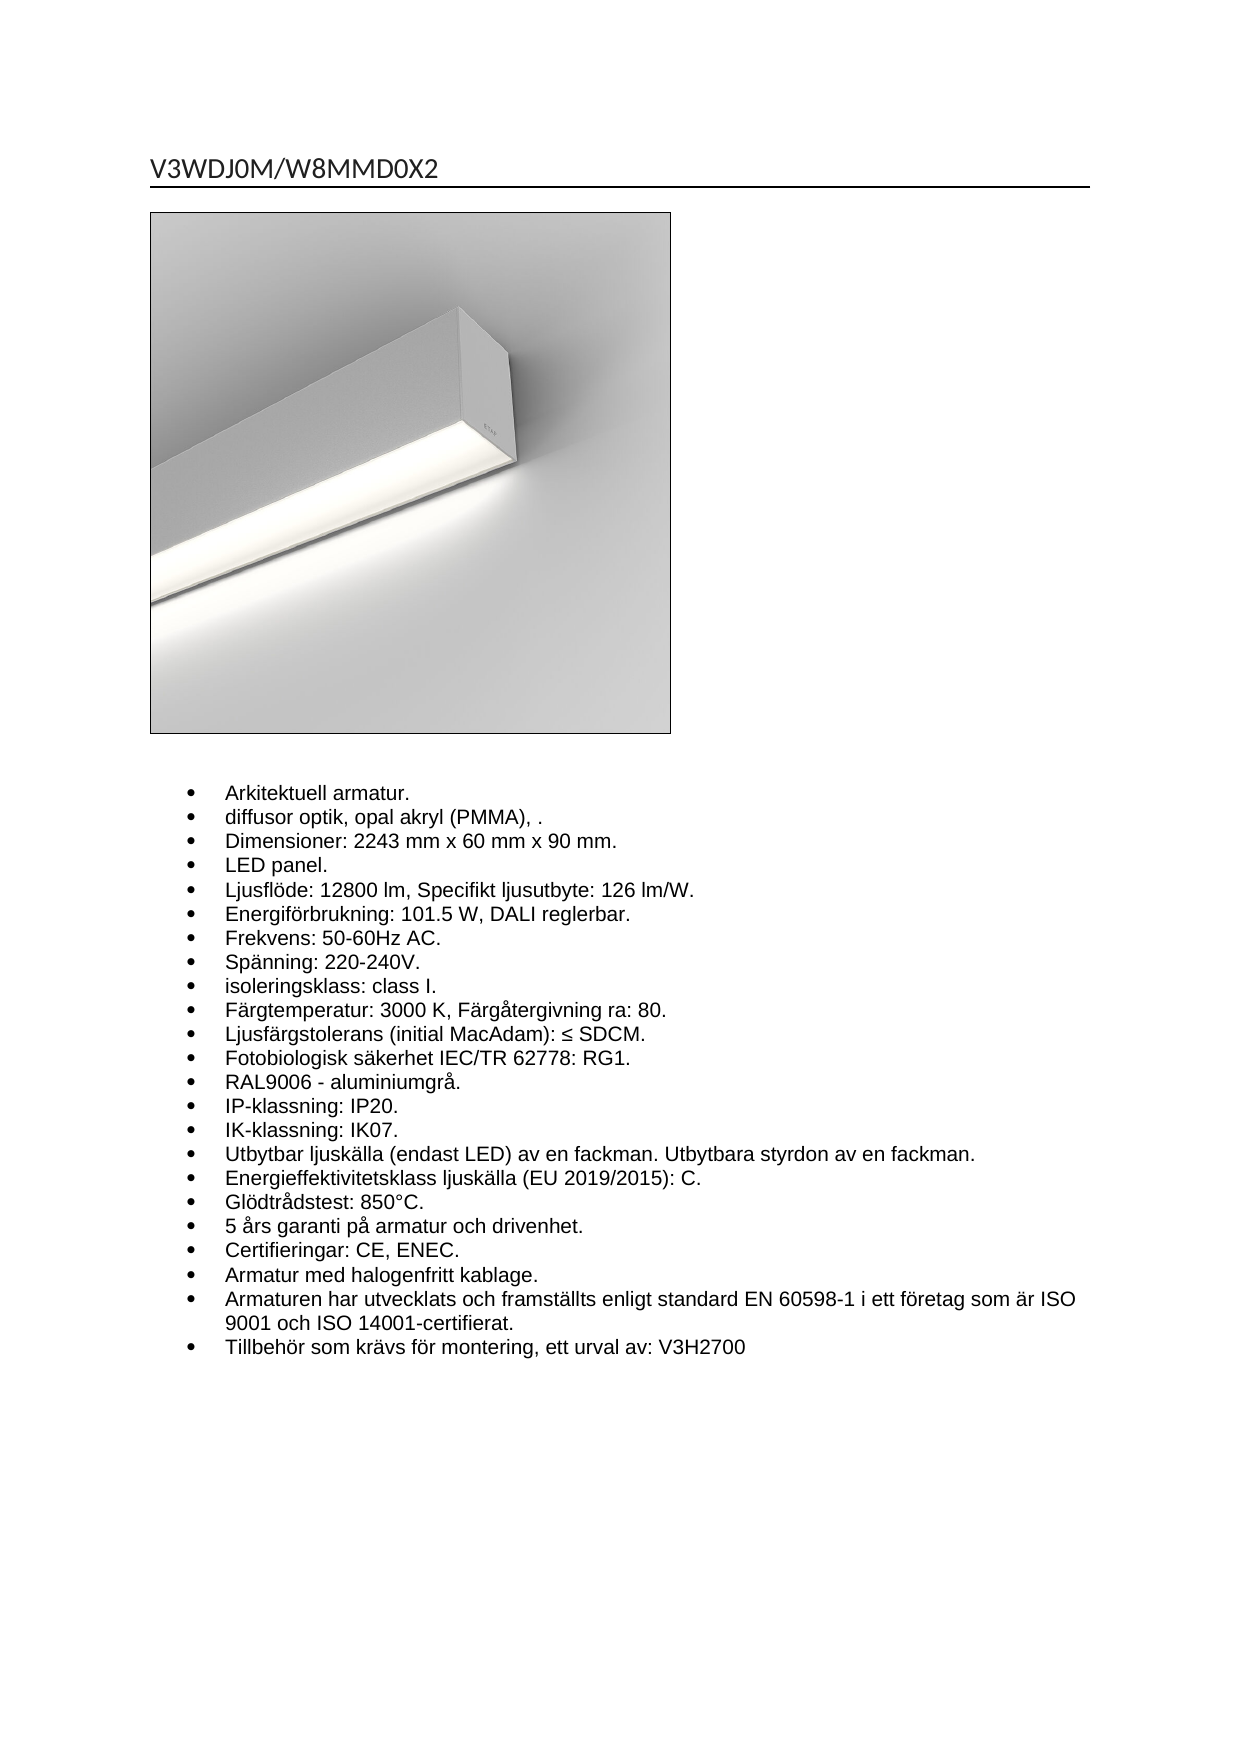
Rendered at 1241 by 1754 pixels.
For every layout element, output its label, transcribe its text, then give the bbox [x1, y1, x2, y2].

list Energiförbrukning: 101.5 W, DALI reglerbar. [187, 901, 1090, 926]
list Tillbehör som krävs för montering, ett urval av: V3H2700 [187, 1334, 1090, 1358]
list LED panel. [187, 853, 1090, 877]
list Dimensioner: 2243 mm x 60 mm x 90 mm. [187, 829, 1090, 853]
picture [151, 213, 670, 733]
text V3WDJ0M/W8MMD0X2 [150, 150, 1090, 186]
list 5 års garanti på armatur och drivenhet. [187, 1214, 1090, 1238]
list IP-klassning: IP20. [187, 1094, 1090, 1118]
list diffusor optik, opal akryl (PMMA), . [187, 805, 1090, 829]
list Ljusfärgstolerans (initial MacAdam): ≤ SDCM. [187, 1022, 1090, 1046]
list Glödtrådstest: 850°C. [187, 1190, 1090, 1214]
list RAL9006 - aluminiumgrå. [187, 1070, 1090, 1094]
list IK-klassning: IK07. [187, 1118, 1090, 1142]
list Fotobiologisk säkerhet IEC/TR 62778: RG1. [187, 1046, 1090, 1070]
list Spänning: 220-240V. [187, 949, 1090, 974]
list Ljusflöde: 12800 lm, Specifikt ljusutbyte: 126 lm/W. [187, 877, 1090, 901]
list Frekvens: 50-60Hz AC. [187, 926, 1090, 949]
list Arkitektuell armatur. [187, 781, 1090, 805]
list Certifieringar: CE, ENEC. [187, 1238, 1090, 1262]
list Armaturen har utvecklats och framställts enligt standard EN 60598-1 i ett företag som är ISO 9001 och ISO 14001-certifierat. [187, 1286, 1090, 1334]
list Utbytbar ljuskälla (endast LED) av en fackman. Utbytbara styrdon av en fackman. [187, 1142, 1090, 1166]
list Armatur med halogenfritt kablage. [187, 1262, 1090, 1286]
list isoleringsklass: class I. [187, 974, 1090, 998]
list Färgtemperatur: 3000 K, Färgåtergivning ra: 80. [187, 998, 1090, 1022]
list Energieffektivitetsklass ljuskälla (EU 2019/2015): C. [187, 1166, 1090, 1190]
